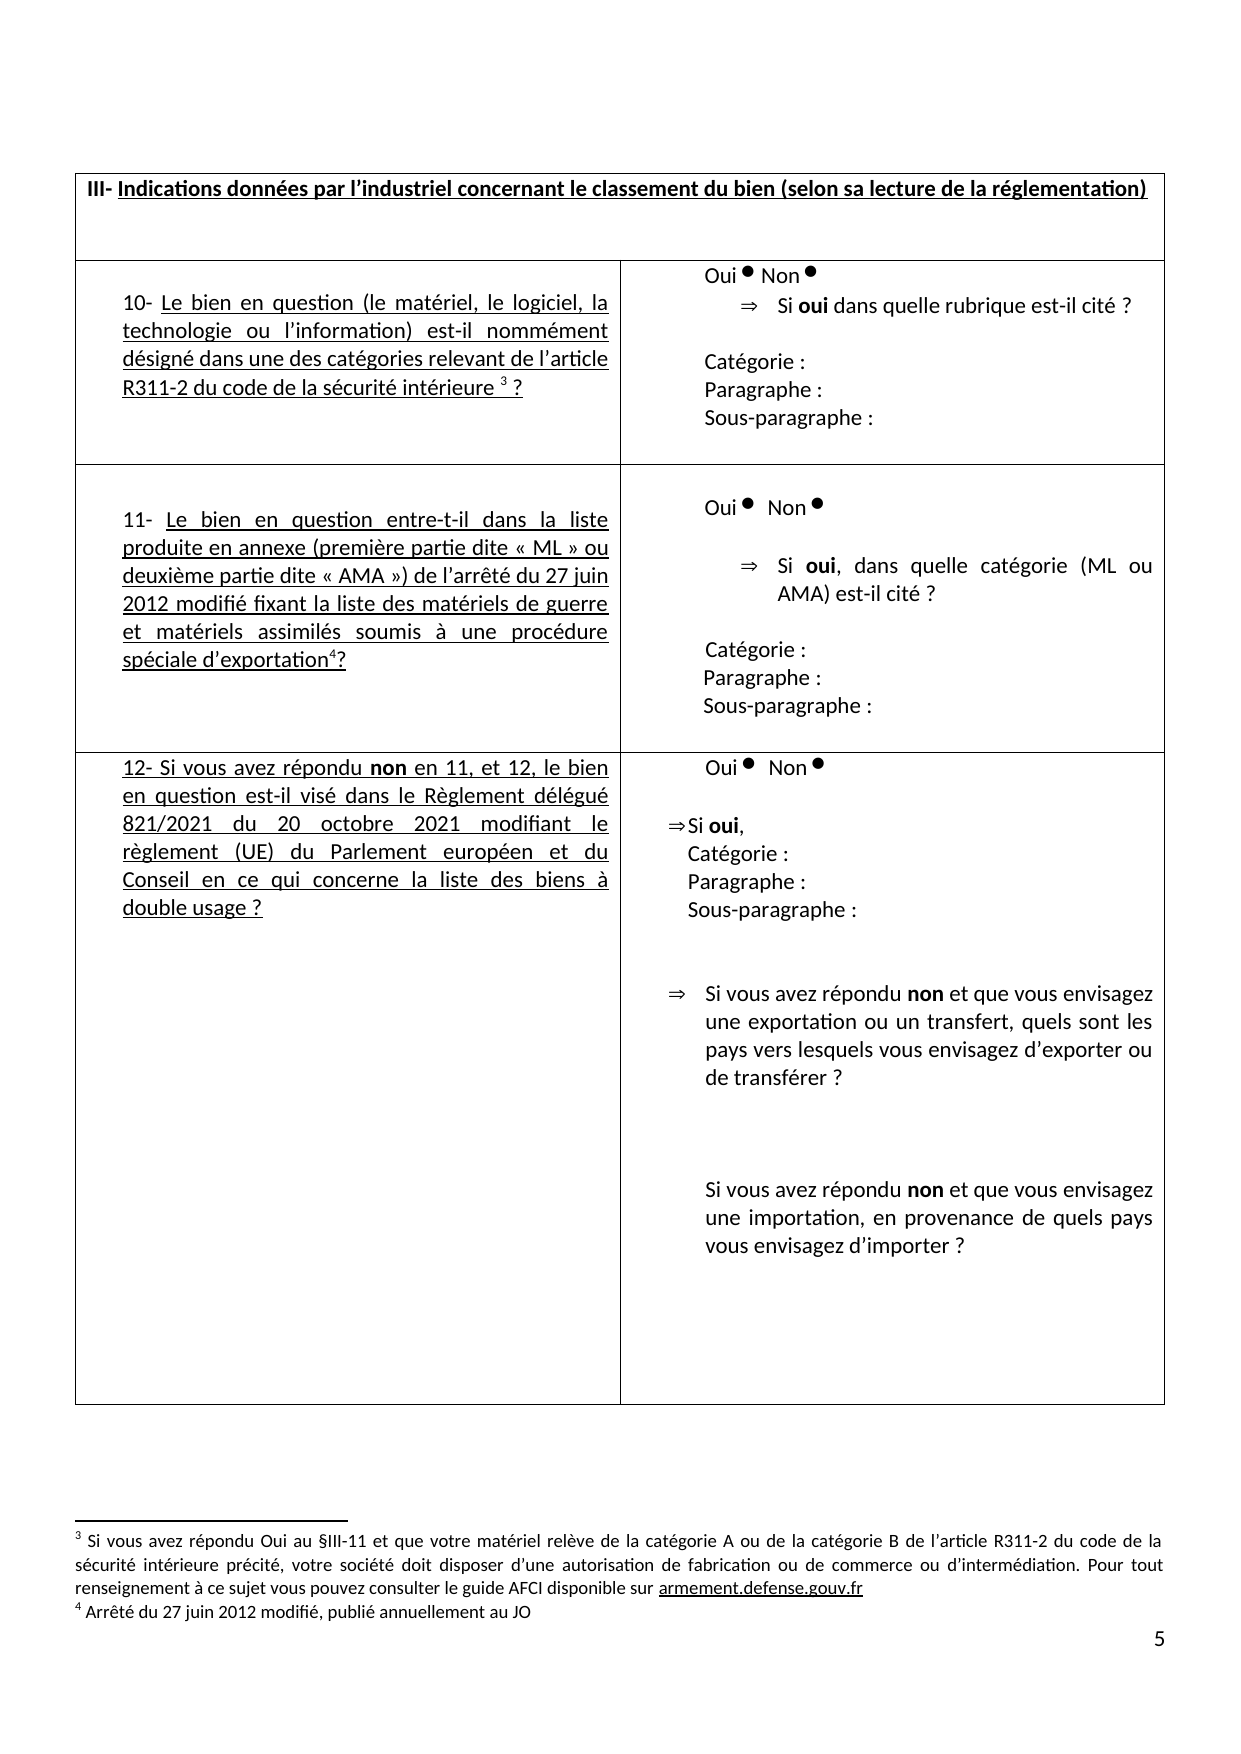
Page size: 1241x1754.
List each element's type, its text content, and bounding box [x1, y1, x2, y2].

table_header III- Indications données par l’industriel concernant le classement du bien (selon sa lecture de la réglementation) [76, 174, 1164, 259]
table_cell 11- Le bien en question entre-t-il dans la liste produite en annexe (première partie dite « ML » ou deuxième partie dite « AMA ») de l’arrêté du 27 juin 2012 modifié fixant la liste des matériels de guerre et matériels assimilés soumis à une procédure spéciale d’exportation? [76, 465, 620, 752]
table_cell Oui Non Si oui dans quelle rubrique est-il cité ? Catégorie : Paragraphe : Sous-paragraphe : [621, 261, 1164, 463]
table_cell Oui Non Si oui, Catégorie : Paragraphe : Sous-paragraphe : Si vous avez répondu non et que vous envisagez une exportation ou un transfert, quels sont les pays vers lesquels vous envisagez d’exporter ou de transférer ? Si vous avez répondu non et que vous envisagez une importation, en provenance de quels pays vous envisagez d’importer ? [621, 753, 1164, 1404]
table_cell 12- Si vous avez répondu non en 11, et 12, le bien en question est-il visé dans le Règlement délégué 821/2021 du 20 octobre 2021 modifiant le règlement (UE) du Parlement européen et du Conseil en ce qui concerne la liste des biens à double usage ? [76, 753, 620, 1404]
table_cell Oui Non Si oui, dans quelle catégorie (ML ou AMA) est-il cité ? Catégorie : Paragraphe : Sous-paragraphe : [621, 465, 1164, 752]
table_cell 10- Le bien en question (le matériel, le logiciel, la technologie ou l’information) est-il nommément désigné dans une des catégories relevant de l’article R311-2 du code de la sécurité intérieure ? [76, 261, 620, 463]
